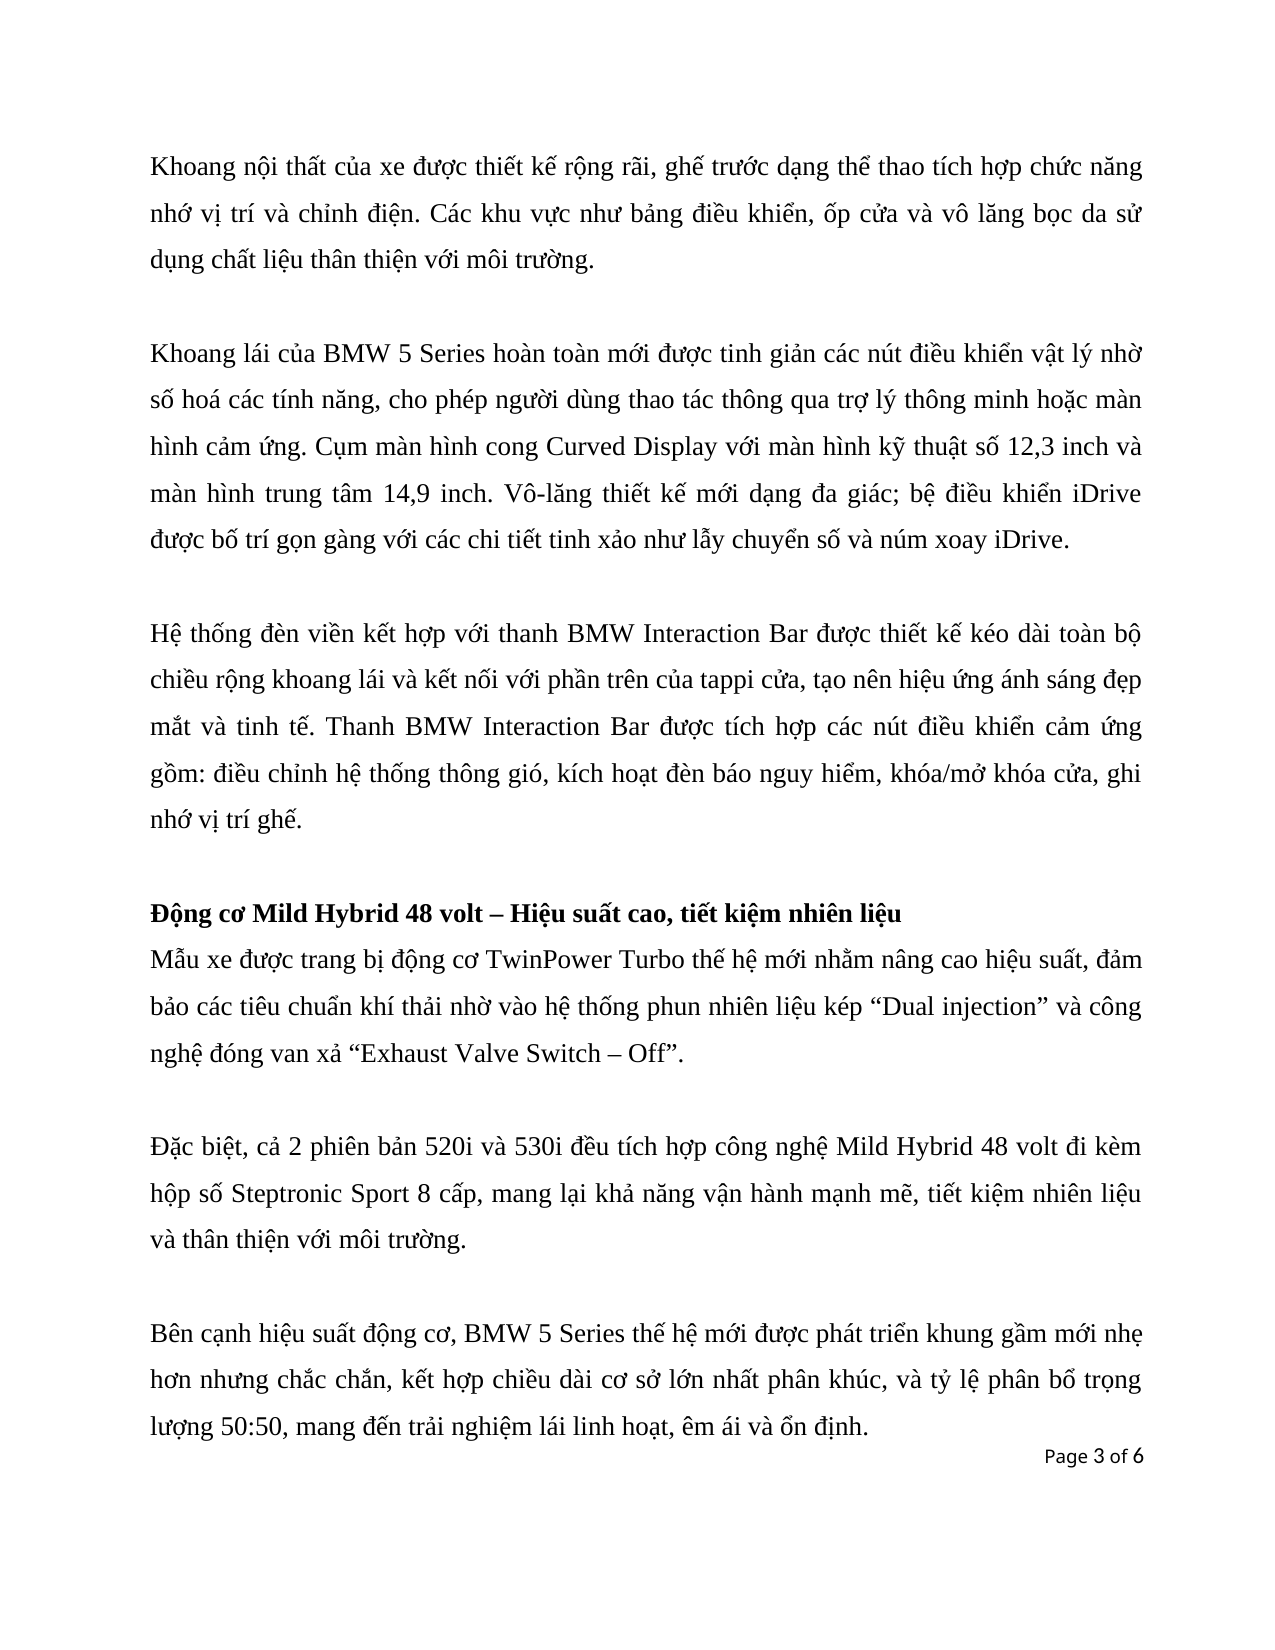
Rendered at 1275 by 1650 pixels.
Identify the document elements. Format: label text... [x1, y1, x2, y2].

text Hệ thống đèn viền kết hợp với thanh BMW Interaction Bar được thiết kế kéo dài toàn bộ chiều rộng khoang lái và kết nối với phần trên của tappi cửa, tạo nên hiệu ứng ánh sáng đẹp mắt và tinh tế. Thanh BMW Interaction Bar được tích hợp các nút điều khiển cảm ứng gồm: điều chỉnh hệ thống thông gió, kích hoạt đèn báo nguy hiểm, khóa/mở khóa cửa, ghi nhớ vị trí ghế. [150, 617, 1144, 834]
text Khoang lái của BMW 5 Series hoàn toàn mới được tinh giản các nút điều khiển vật lý nhờ số hoá các tính năng, cho phép người dùng thao tác thông qua trợ lý thông minh hoặc màn hình cảm ứng. Cụm màn hình cong Curved Display với màn hình kỹ thuật số 12,3 inch và màn hình trung tâm 14,9 inch. Vô-lăng thiết kế mới dạng đa giác; bệ điều khiển iDrive được bố trí gọn gàng với các chi tiết tinh xảo như lẫy chuyển số và núm xoay iDrive. [150, 337, 1144, 554]
text Động cơ Mild Hybrid 48 volt – Hiệu suất cao, tiết kiệm nhiên liệu [150, 897, 1144, 928]
text Khoang nội thất của xe được thiết kế rộng rãi, ghế trước dạng thể thao tích hợp chức năng nhớ vị trí và chỉnh điện. Các khu vực như bảng điều khiển, ốp cửa và vô lăng bọc da sử dụng chất liệu thân thiện với môi trường. [150, 150, 1144, 274]
text Đặc biệt, cả 2 phiên bản 520i và 530i đều tích hợp công nghệ Mild Hybrid 48 volt đi kèm hộp số Steptronic Sport 8 cấp, mang lại khả năng vận hành mạnh mẽ, tiết kiệm nhiên liệu và thân thiện với môi trường. [150, 1130, 1144, 1254]
text Mẫu xe được trang bị động cơ TwinPower Turbo thế hệ mới nhằm nâng cao hiệu suất, đảm bảo các tiêu chuẩn khí thải nhờ vào hệ thống phun nhiên liệu kép “Dual injection” và công nghệ đóng van xả “Exhaust Valve Switch – Off”. [150, 943, 1144, 1068]
text Bên cạnh hiệu suất động cơ, BMW 5 Series thế hệ mới được phát triển khung gầm mới nhẹ hơn nhưng chắc chắn, kết hợp chiều dài cơ sở lớn nhất phân khúc, và tỷ lệ phân bổ trọng lượng 50:50, mang đến trải nghiệm lái linh hoạt, êm ái và ổn định. [150, 1317, 1144, 1441]
